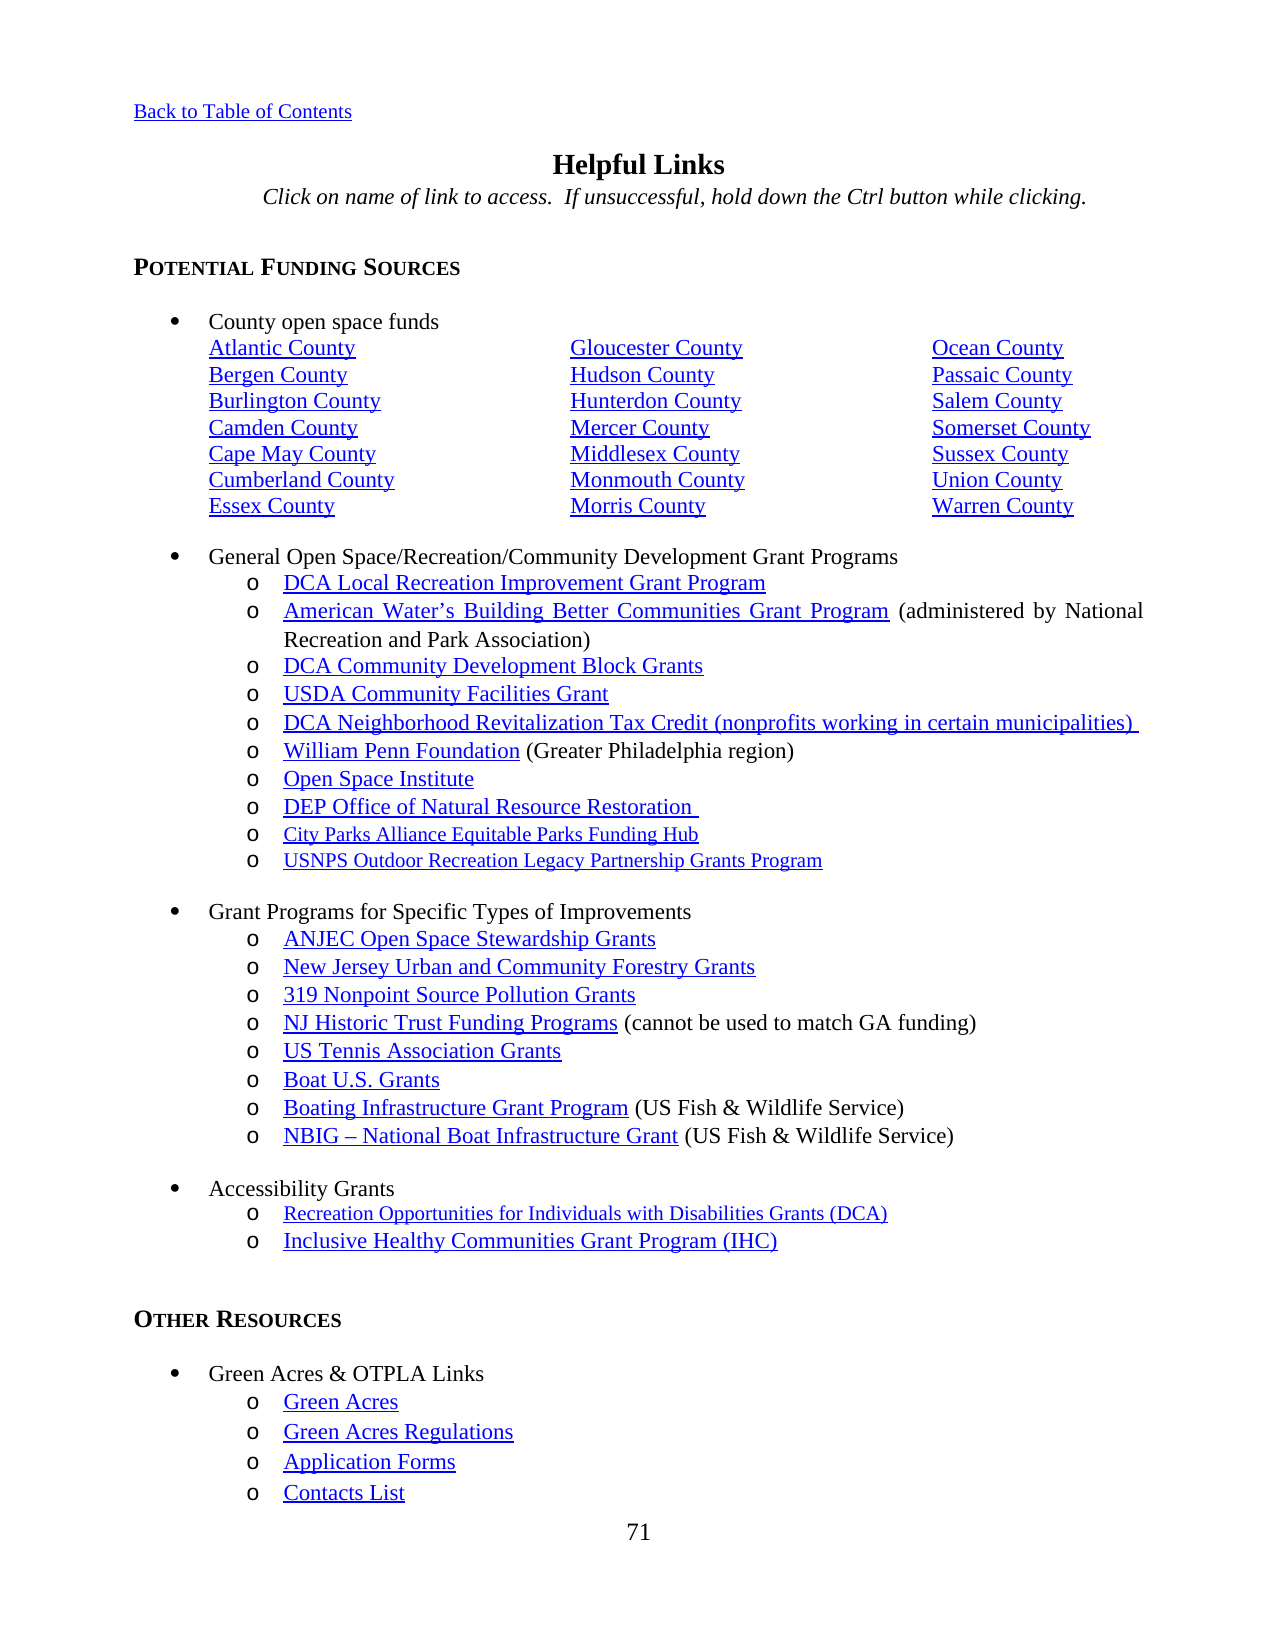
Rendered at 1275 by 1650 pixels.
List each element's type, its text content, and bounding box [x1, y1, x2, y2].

text Potential Funding Sources [133, 252, 1144, 280]
list Application Forms [246, 1448, 1144, 1477]
text Union County [857, 466, 1144, 493]
list American Water’s Building Better Communities Grant Program (administered by National Recreation and Park Association) [246, 598, 1144, 652]
list Open Space Institute [246, 765, 1144, 793]
list DCA Local Recreation Improvement Grant Program [246, 569, 1144, 598]
text Essex County [133, 493, 420, 519]
list NJ Historic Trust Funding Programs (cannot be used to match GA funding) [246, 1009, 1144, 1038]
text Mercer County [495, 413, 782, 440]
list USDA Community Facilities Grant [246, 680, 1144, 709]
text Passaic County [857, 361, 1144, 387]
list Contacts List [246, 1478, 1144, 1507]
text Hunterdon County [495, 387, 782, 413]
text Helpful Links [133, 147, 1144, 181]
list US Tennis Association Grants [246, 1038, 1144, 1066]
list DCA Community Development Block Grants [246, 652, 1144, 680]
list Boating Infrastructure Grant Program (US Fish & Wildlife Service) [246, 1094, 1144, 1122]
text Salem County [857, 387, 1144, 413]
text Hudson County [495, 361, 782, 387]
text Morris County [495, 493, 782, 519]
text Gloucester County [495, 334, 782, 361]
list DCA Neighborhood Revitalization Tax Credit (nonprofits working in certain municipalities) [246, 709, 1144, 737]
text Atlantic County [208, 334, 420, 361]
list Grant Programs for Specific Types of Improvements [171, 898, 1144, 925]
list William Penn Foundation (Greater Philadelphia region) [246, 737, 1144, 765]
text Ocean County [857, 334, 1144, 361]
list County open space funds [171, 308, 1144, 334]
list ANJEC Open Space Stewardship Grants [246, 925, 1144, 953]
list 319 Nonpoint Source Pollution Grants [246, 981, 1144, 1009]
text Somerset County [857, 413, 1144, 440]
list NBIG – National Boat Infrastructure Grant (US Fish & Wildlife Service) [246, 1122, 1144, 1151]
list Accessibility Grants [171, 1174, 1144, 1201]
text Sussex County [857, 440, 1144, 466]
list Recreation Opportunities for Individuals with Disabilities Grants (DCA) [246, 1201, 1144, 1227]
list Green Acres [246, 1388, 1144, 1416]
list Green Acres & OTPLA Links [171, 1360, 1144, 1386]
list General Open Space/Recreation/Community Development Grant Programs [171, 543, 1144, 569]
list Inclusive Healthy Communities Grant Program (IHC) [246, 1227, 1144, 1256]
text Camden County [133, 413, 420, 440]
list Boat U.S. Grants [246, 1066, 1144, 1094]
list DEP Office of Natural Resource Restoration [246, 793, 1144, 822]
text Click on name of link to access. If unsuccessful, hold down the Ctrl button while clicking. [133, 183, 1144, 210]
list Green Acres Regulations [246, 1418, 1144, 1447]
text Middlesex County [495, 440, 782, 466]
text Other Resources [133, 1304, 1144, 1332]
text Monmouth County [495, 466, 782, 493]
text Burlington County [133, 387, 420, 413]
list City Parks Alliance Equitable Parks Funding Hub [246, 822, 1144, 848]
text Warren County [857, 493, 1144, 519]
text Bergen County [133, 361, 420, 387]
list New Jersey Urban and Community Forestry Grants [246, 953, 1144, 981]
text Cumberland County [133, 466, 420, 493]
list USNPS Outdoor Recreation Legacy Partnership Grants Program [246, 848, 1144, 874]
text Cape May County [133, 440, 420, 466]
